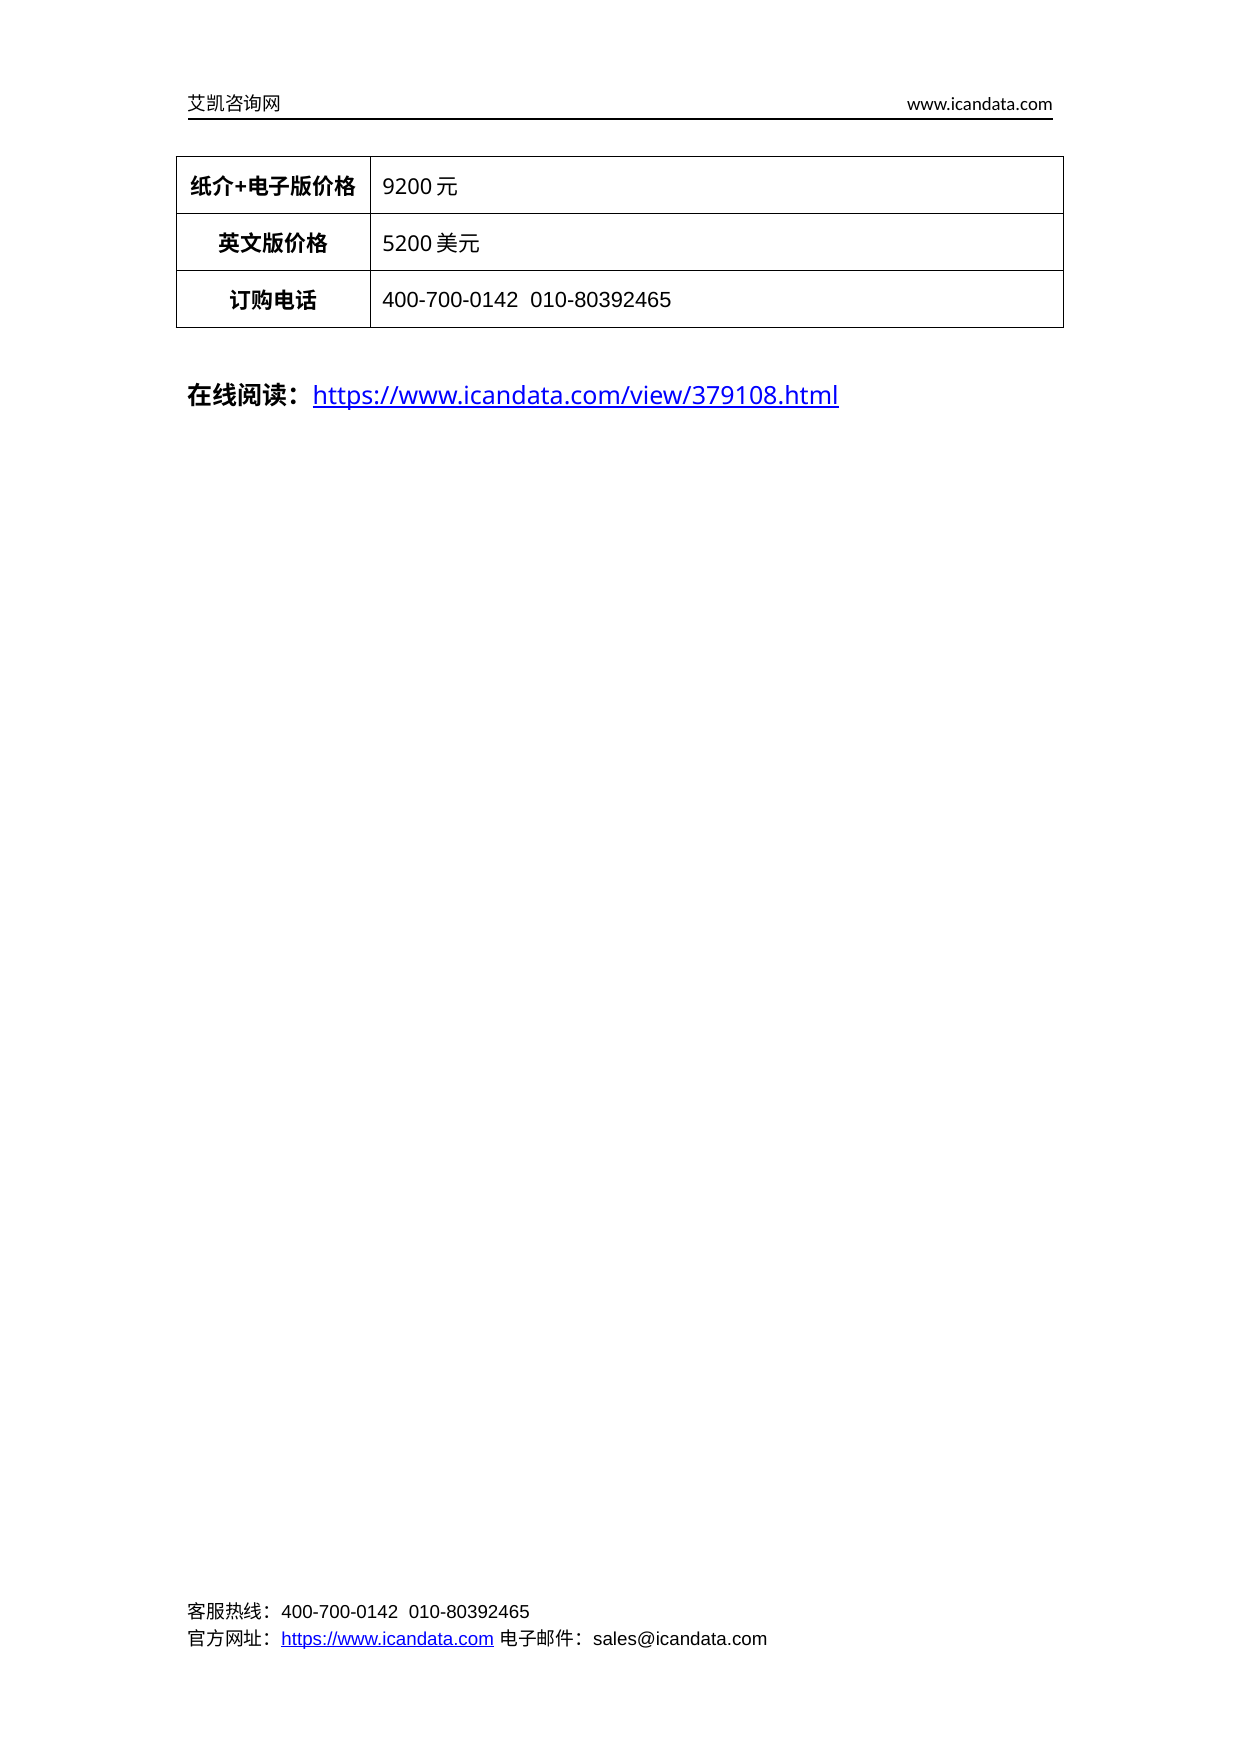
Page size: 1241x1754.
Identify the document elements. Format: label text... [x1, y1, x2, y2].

table_cell 英文版价格 [177, 214, 370, 270]
table_cell 纸介+电子版价格 [177, 157, 370, 213]
table_cell 9200元 [371, 157, 1063, 213]
table_cell 400-700-0142 010-80392465 [371, 271, 1063, 327]
table_cell 订购电话 [177, 271, 370, 327]
text 在线阅读：https://www.icandata.com/view/379108.html [187, 361, 1053, 426]
table_cell 5200美元 [371, 214, 1063, 270]
